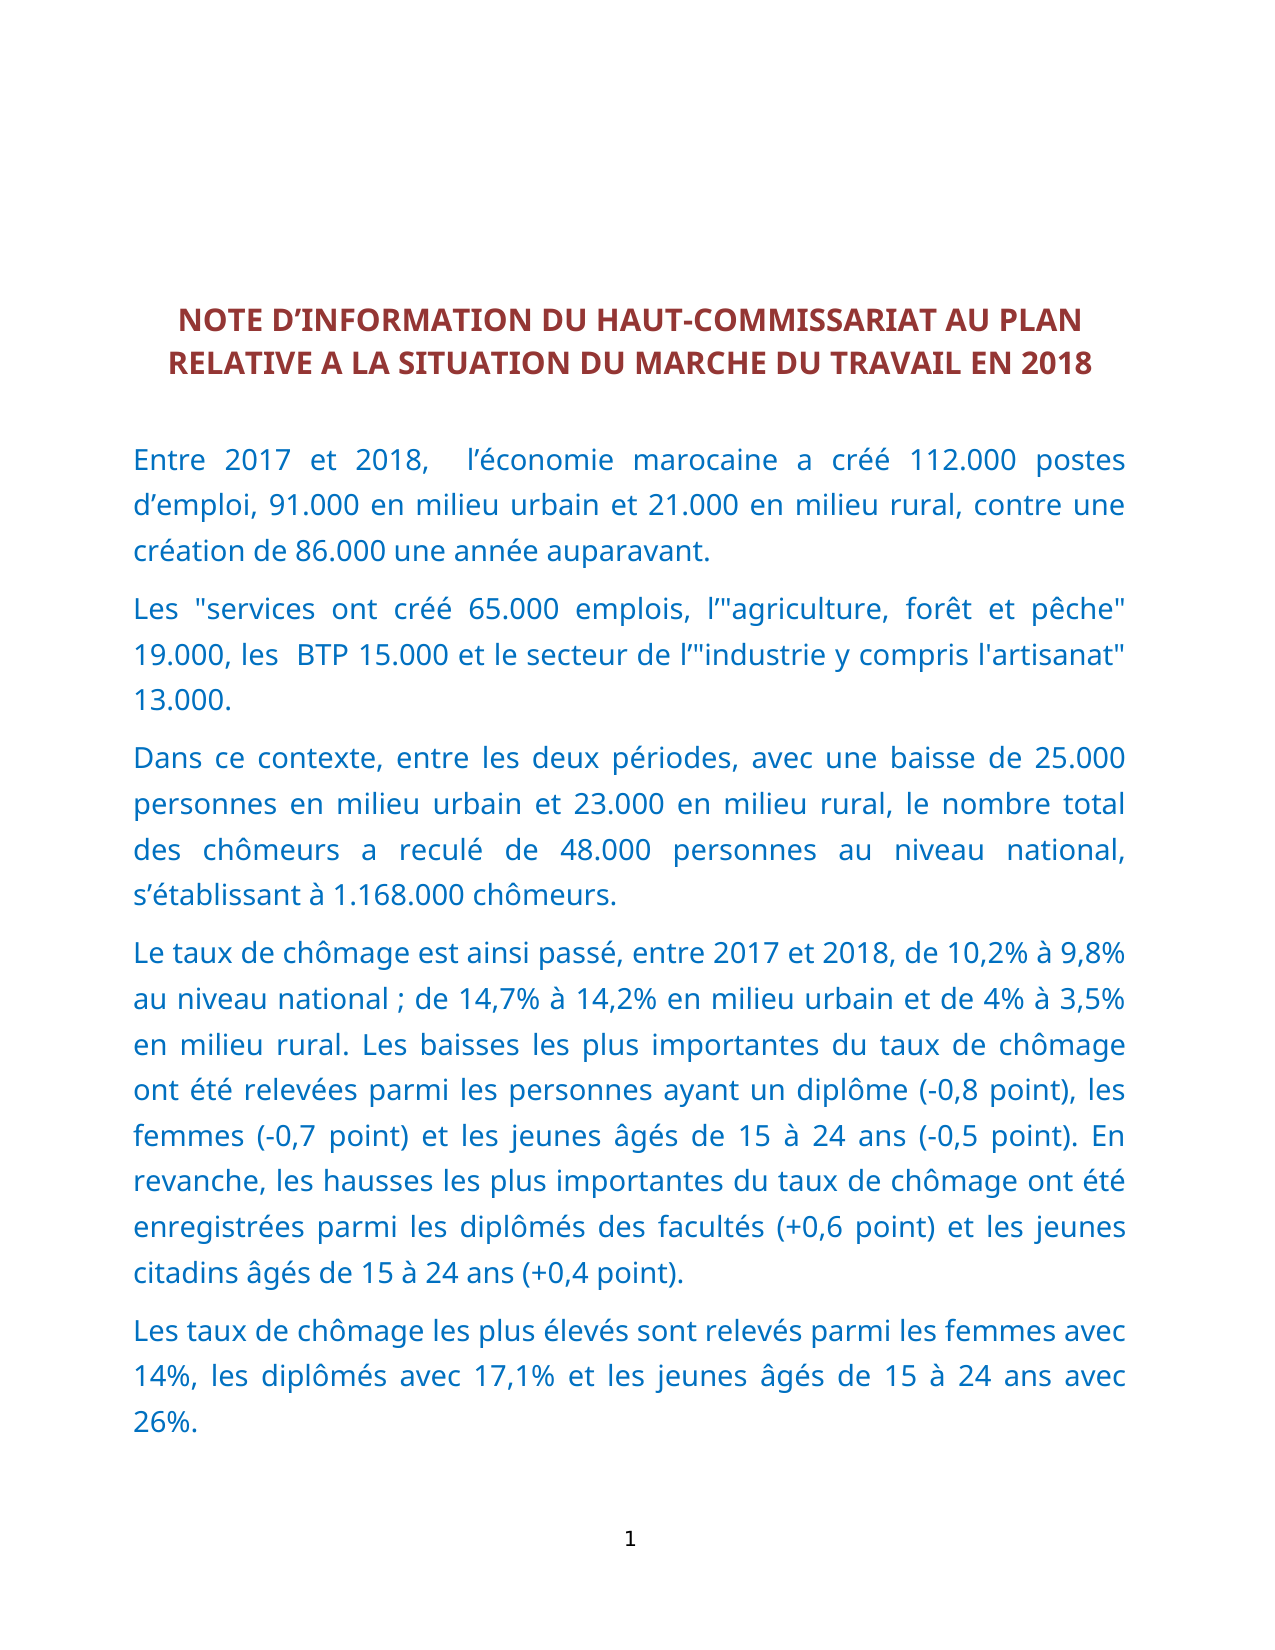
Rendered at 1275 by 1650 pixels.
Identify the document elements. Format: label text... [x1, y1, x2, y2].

text Les "services ont créé 65.000 emplois, l’"agriculture, forêt et pêche" 19.000, les BTP 15.000 et le secteur de l’"industrie y compris l'artisanat" 13.000. [133, 588, 1127, 719]
text Le taux de chômage est ainsi passé, entre 2017 et 2018, de 10,2% à 9,8% au niveau national ; de 14,7% à 14,2% en milieu urbain et de 4% à 3,5% en milieu rural. Les baisses les plus importantes du taux de chômage ont été relevées parmi les personnes ayant un diplôme (-0,8 point), les femmes (-0,7 point) et les jeunes âgés de 15 à 24 ans (-0,5 point). En revanche, les hausses les plus importantes du taux de chômage ont été enregistrées parmi les diplômés des facultés (+0,6 point) et les jeunes citadins âgés de 15 à 24 ans (+0,4 point). [133, 932, 1127, 1292]
text NOTE D’INFORMATION DU HAUT-COMMISSARIAT AU PLAN RELATIVE A LA SITUATION DU MARCHE DU TRAVAIL EN 2018 [133, 298, 1127, 384]
text Dans ce contexte, entre les deux périodes, avec une baisse de 25.000 personnes en milieu urbain et 23.000 en milieu rural, le nombre total des chômeurs a reculé de 48.000 personnes au niveau national, s’établissant à 1.168.000 chômeurs. [133, 737, 1127, 914]
text Entre 2017 et 2018, l’économie marocaine a créé 112.000 postes d’emploi, 91.000 en milieu urbain et 21.000 en milieu rural, contre une création de 86.000 une année auparavant. [133, 439, 1127, 570]
text Les taux de chômage les plus élevés sont relevés parmi les femmes avec 14%, les diplômés avec 17,1% et les jeunes âgés de 15 à 24 ans avec 26%. [133, 1310, 1127, 1441]
